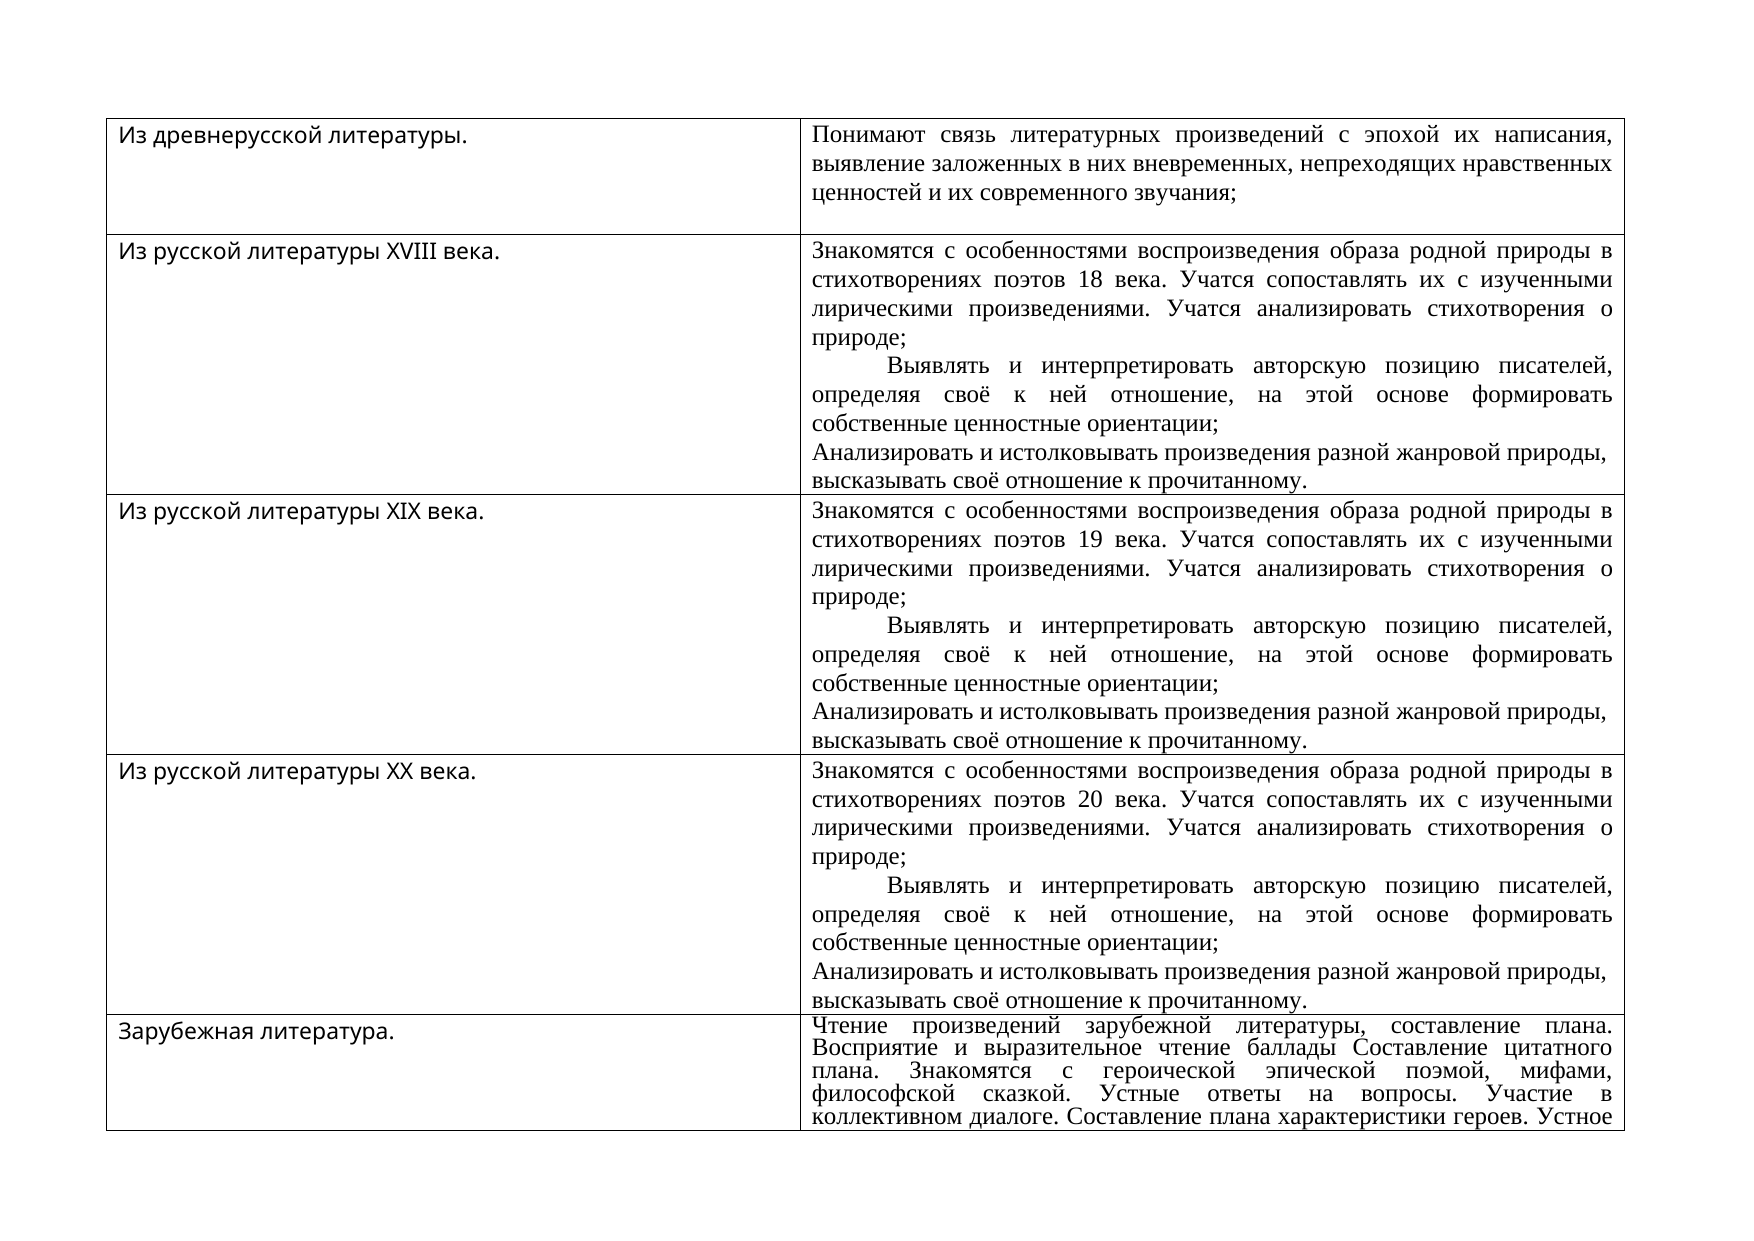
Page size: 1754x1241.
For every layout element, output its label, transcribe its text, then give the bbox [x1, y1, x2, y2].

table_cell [107, 1015, 800, 1130]
table_cell Из русской литературы XX века. [107, 755, 800, 1014]
table_cell Из древнерусской литературы. [107, 119, 800, 234]
table_cell Знакомятся с особенностями воспроизведения образа родной природы в стихотворениях поэтов 19 века. Учатся сопоставлять их с изученными лирическими произведениями. Учатся анализировать стихотворения о природе; Выявлять и интерпретировать авторскую позицию писателей, определяя своё к ней отношение, на этой основе формировать собственные ценностные ориентации; Анализировать и истолковывать произведения разной жанровой природы, высказывать своё отношение к прочитанному. [801, 495, 1624, 754]
table_cell Из русской литературы XVIII века. [107, 235, 800, 494]
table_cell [801, 1015, 1624, 1130]
table_cell Из русской литературы XIX века. [107, 495, 800, 754]
table_cell Понимают связь литературных произведений с эпохой их написания, выявление заложенных в них вневременных, непреходящих нравственных ценностей и их современного звучания; [801, 119, 1624, 234]
table_cell Знакомятся с особенностями воспроизведения образа родной природы в стихотворениях поэтов 20 века. Учатся сопоставлять их с изученными лирическими произведениями. Учатся анализировать стихотворения о природе; Выявлять и интерпретировать авторскую позицию писателей, определяя своё к ней отношение, на этой основе формировать собственные ценностные ориентации; Анализировать и истолковывать произведения разной жанровой природы, высказывать своё отношение к прочитанному. [801, 755, 1624, 1014]
table_cell Знакомятся с особенностями воспроизведения образа родной природы в стихотворениях поэтов 18 века. Учатся сопоставлять их с изученными лирическими произведениями. Учатся анализировать стихотворения о природе; Выявлять и интерпретировать авторскую позицию писателей, определяя своё к ней отношение, на этой основе формировать собственные ценностные ориентации; Анализировать и истолковывать произведения разной жанровой природы, высказывать своё отношение к прочитанному. [801, 235, 1624, 494]
